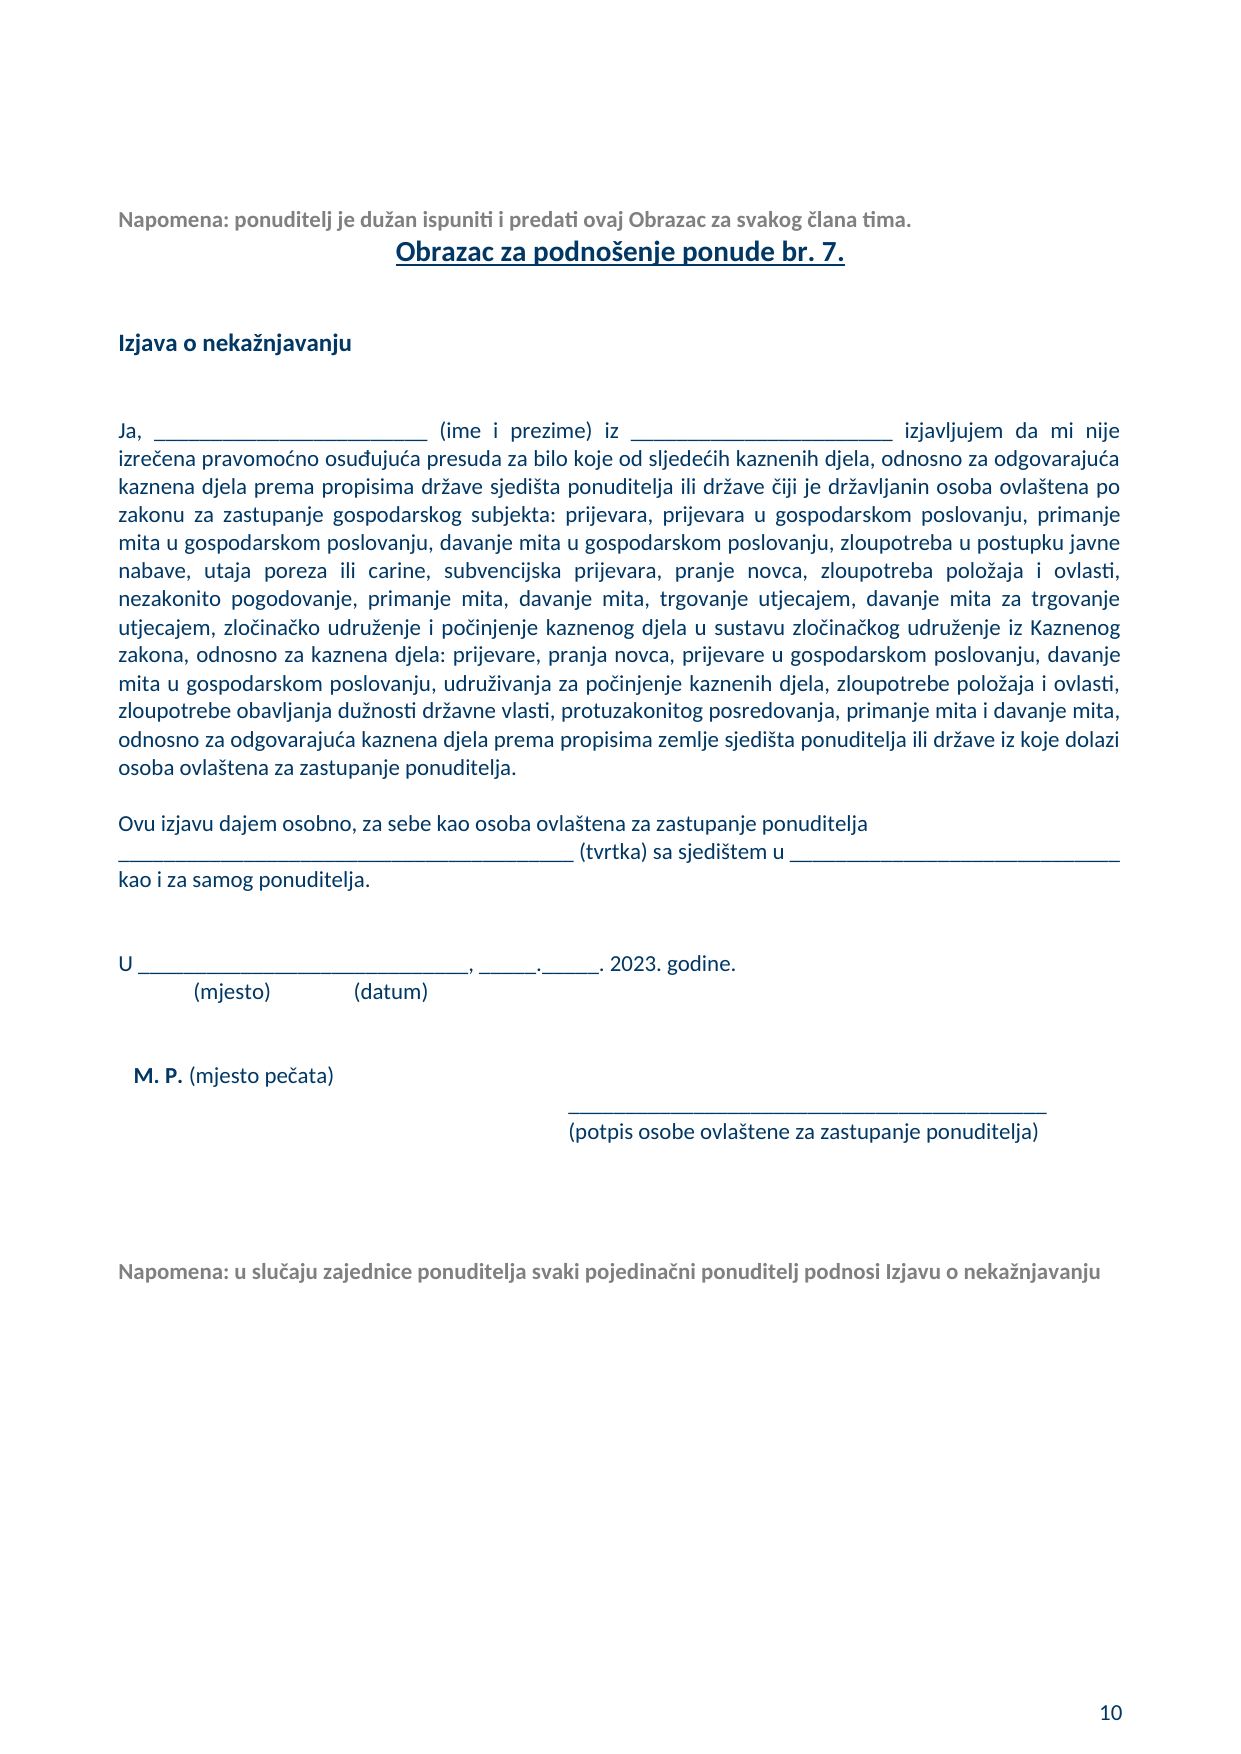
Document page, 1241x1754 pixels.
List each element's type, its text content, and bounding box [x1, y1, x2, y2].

text Napomena: ponuditelj je dužan ispuniti i predati ovaj Obrazac za svakog člana tima. [118, 205, 1122, 233]
text Ovu izjavu dajem osobno, za sebe kao osoba ovlaštena za zastupanje ponuditelja ________________________________________ (tvrtka) sa sjedištem u _____________________________ kao i za samog ponuditelja. [118, 809, 1122, 893]
text __________________________________________ [118, 1089, 1122, 1117]
text Izjava o nekažnjavanju [118, 327, 1122, 358]
text Napomena: u slučaju zajednice ponuditelja svaki pojedinačni ponuditelj podnosi Izjavu o nekažnjavanju [118, 1257, 1122, 1285]
text U _____________________________, _____._____. 2023. godine. [118, 949, 1122, 977]
text (mjesto) (datum) [118, 977, 1122, 1005]
text Ja, ________________________ (ime i prezime) iz _______________________ izjavljujem da mi nije izrečena pravomoćno osuđujuća presuda za bilo koje od sljedećih kaznenih djela, odnosno za odgovarajuća kaznena djela prema propisima države sjedišta ponuditelja ili države čiji je državljanin osoba ovlaštena po zakonu za zastupanje gospodarskog subjekta: prijevara, prijevara u gospodarskom poslovanju, primanje mita u gospodarskom poslovanju, davanje mita u gospodarskom poslovanju, zloupotreba u postupku javne nabave, utaja poreza ili carine, subvencijska prijevara, pranje novca, zloupotreba položaja i ovlasti, nezakonito pogodovanje, primanje mita, davanje mita, trgovanje utjecajem, davanje mita za trgovanje utjecajem, zločinačko udruženje i počinjenje kaznenog djela u sustavu zločinačkog udruženje iz Kaznenog zakona, odnosno za kaznena djela: prijevare, pranja novca, prijevare u gospodarskom poslovanju, davanje mita u gospodarskom poslovanju, udruživanja za počinjenje kaznenih djela, zloupotrebe položaja i ovlasti, zloupotrebe obavljanja dužnosti državne vlasti, protuzakonitog posredovanja, primanje mita i davanje mita, odnosno za odgovarajuća kaznena djela prema propisima zemlje sjedišta ponuditelja ili države iz koje dolazi osoba ovlaštena za zastupanje ponuditelja. [118, 416, 1122, 781]
text (potpis osobe ovlaštene za zastupanje ponuditelja) [118, 1117, 1122, 1145]
text M. P. (mjesto pečata) [118, 1061, 1122, 1089]
text Obrazac za podnošenje ponude br. 7. [118, 233, 1122, 269]
